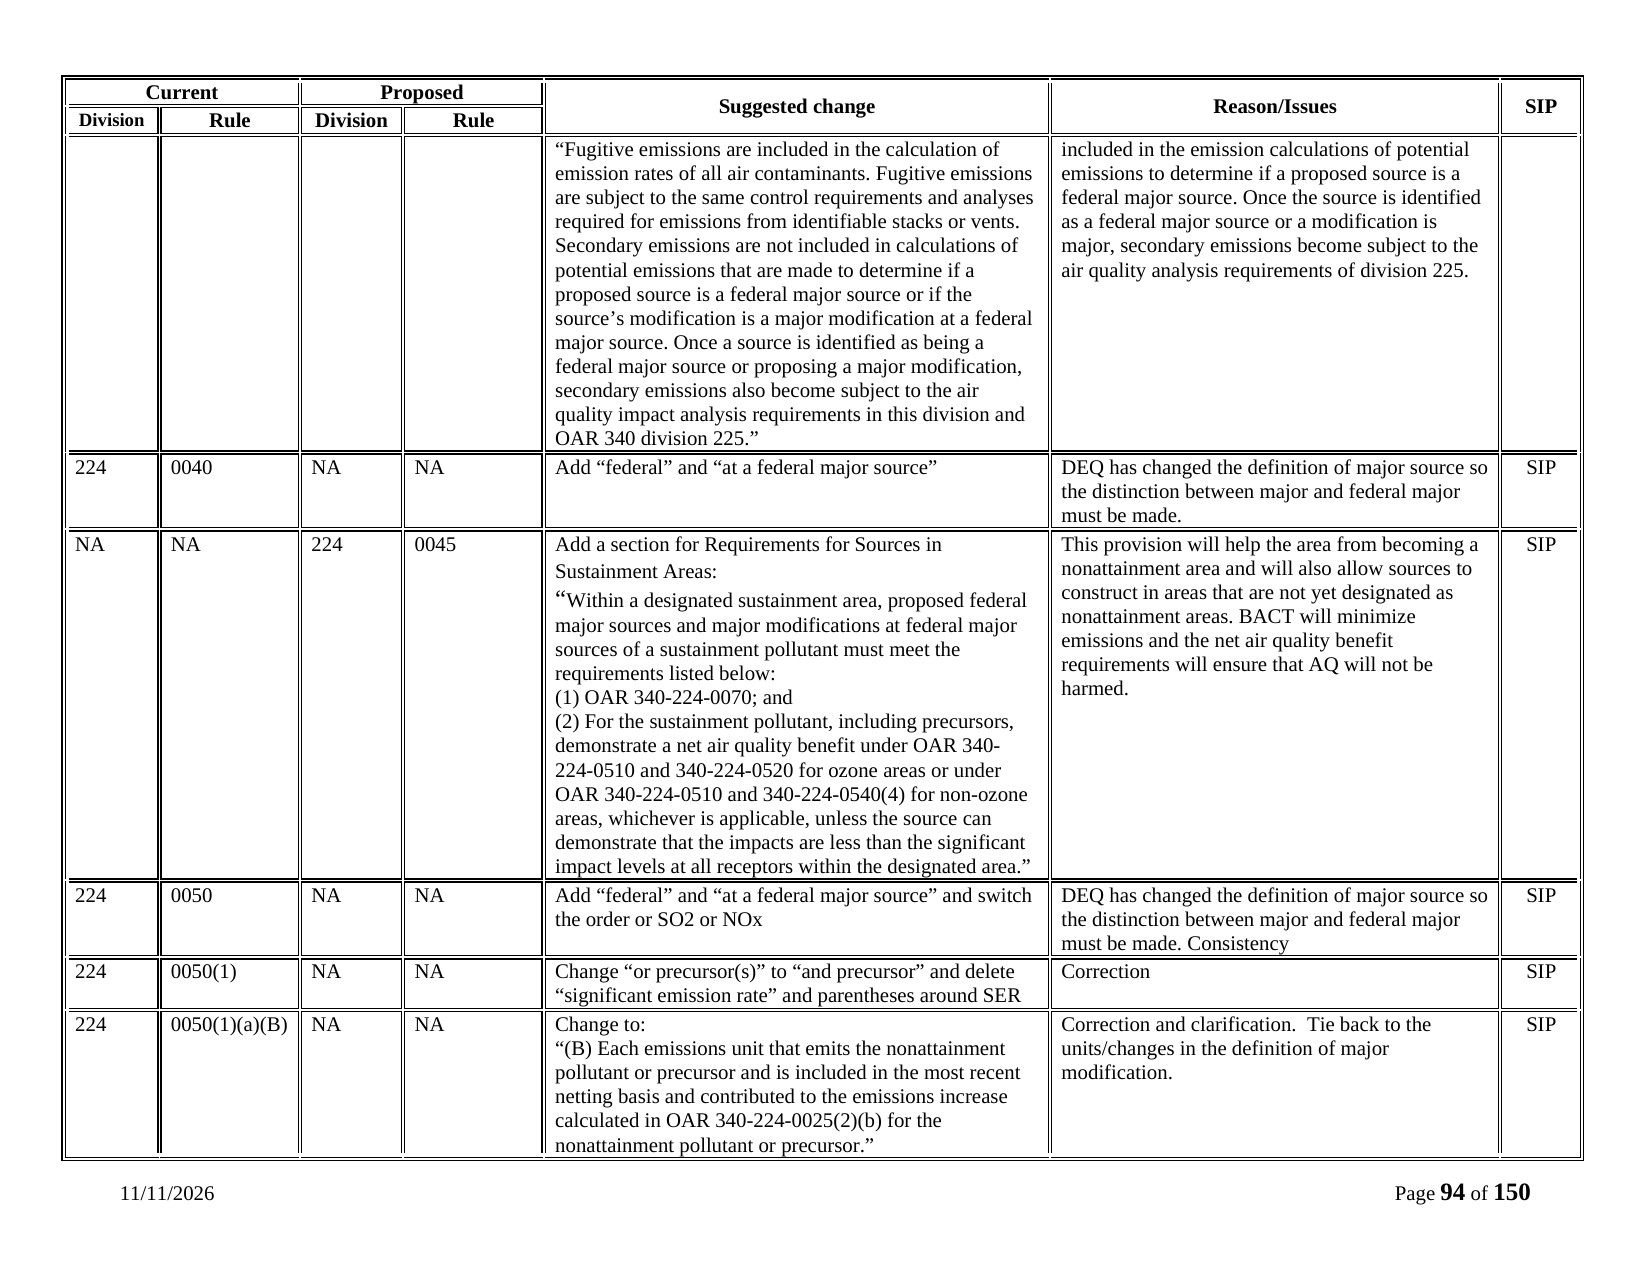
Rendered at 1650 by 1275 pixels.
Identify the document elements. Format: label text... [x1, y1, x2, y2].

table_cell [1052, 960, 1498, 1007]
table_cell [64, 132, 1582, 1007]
table_header Current [64, 77, 300, 104]
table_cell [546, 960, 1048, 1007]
table_cell Rule [162, 108, 298, 132]
table_cell Division [302, 108, 401, 132]
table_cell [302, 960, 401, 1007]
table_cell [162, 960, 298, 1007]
table_cell Division [64, 104, 159, 132]
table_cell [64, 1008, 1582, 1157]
table_header Suggested change [544, 77, 1050, 132]
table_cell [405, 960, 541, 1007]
table_header Proposed [300, 77, 544, 104]
table_cell Rule [405, 108, 541, 132]
table_header SIP [1500, 79, 1580, 132]
table_header Reason/Issues [1050, 77, 1500, 132]
